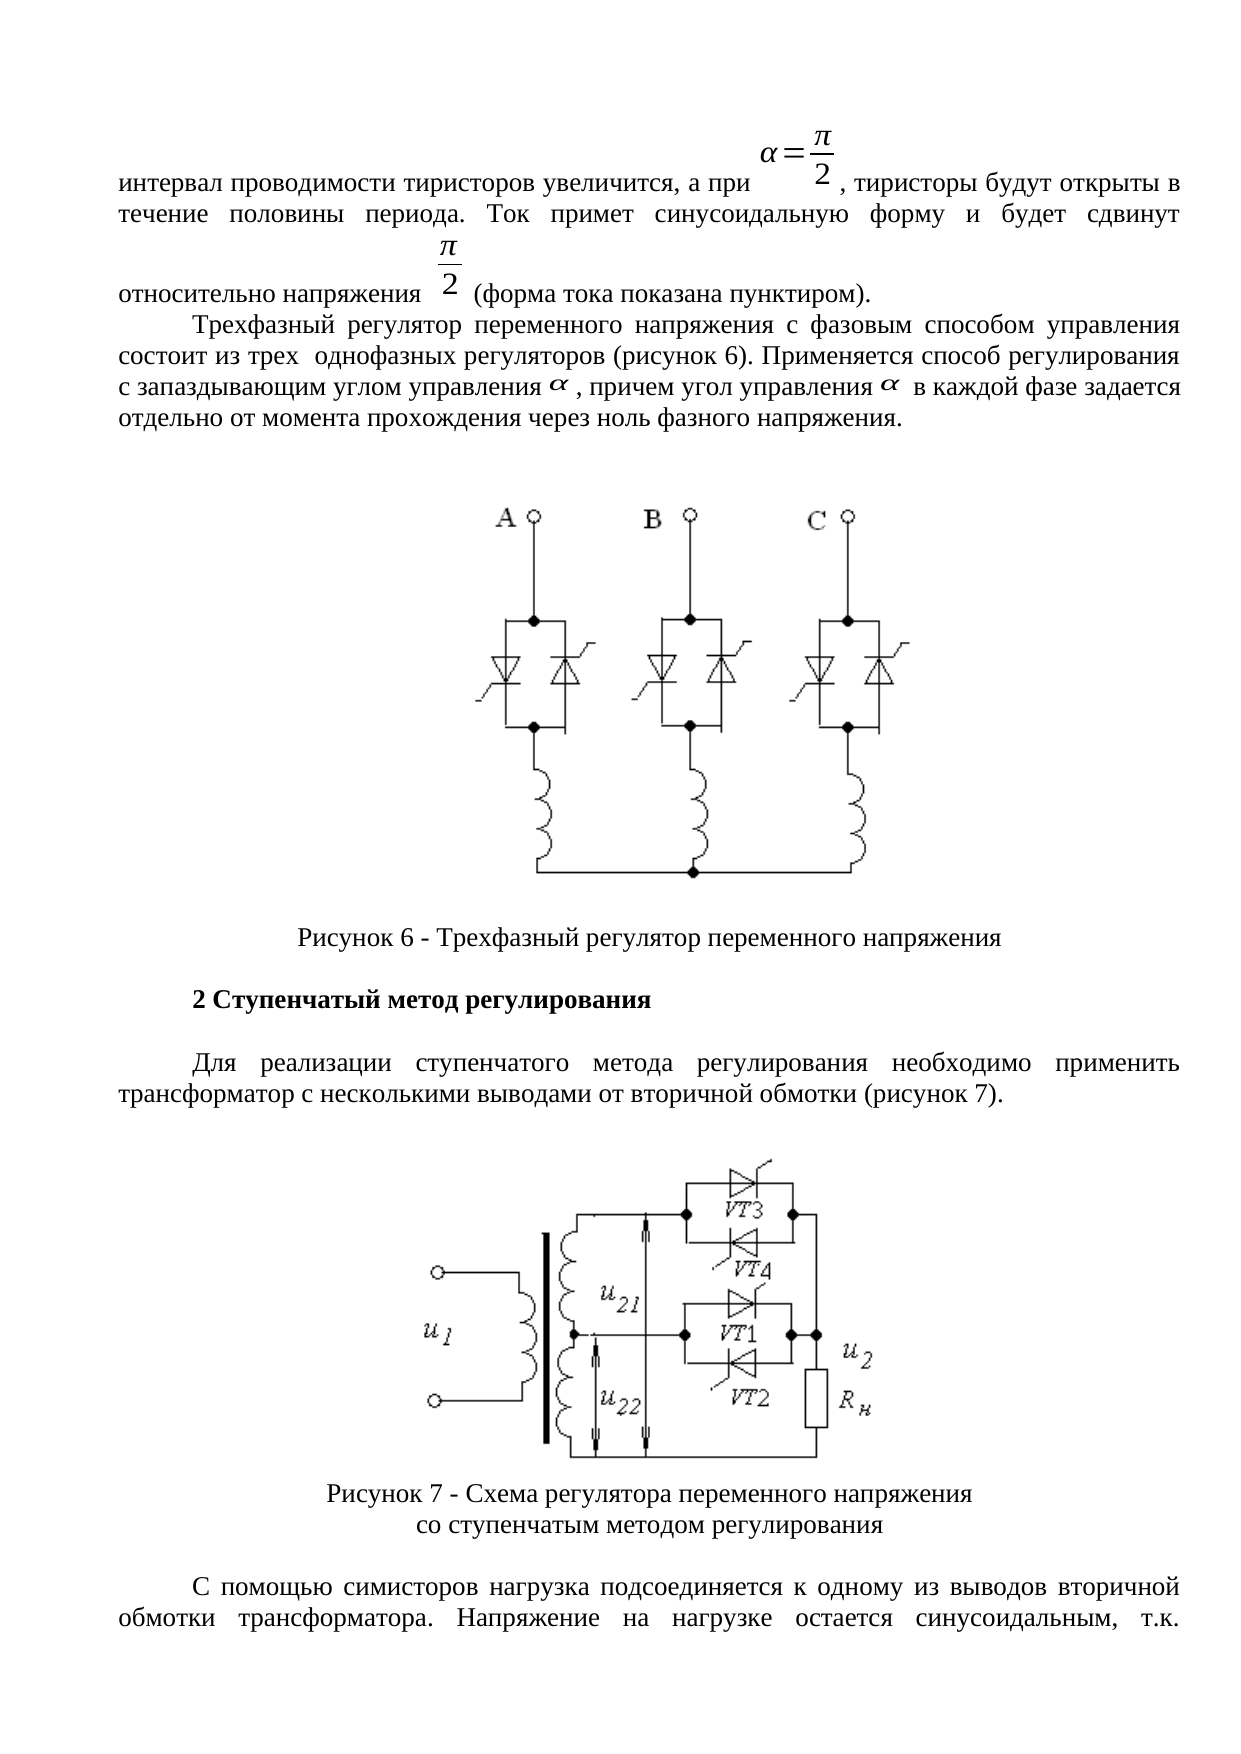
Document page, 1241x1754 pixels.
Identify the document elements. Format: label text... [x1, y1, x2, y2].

picture [409, 1139, 891, 1477]
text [118, 118, 1181, 308]
text 2 Ступенчатый метод регулирования [118, 984, 1181, 1015]
text Рисунок 7 - Схема регулятора переменного напряжения [118, 1477, 1181, 1508]
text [118, 1570, 1181, 1633]
text со ступенчатым методом регулирования [118, 1508, 1181, 1539]
text Рисунок 6 - Трехфазный регулятор переменного напряжения [118, 921, 1181, 952]
picture [446, 463, 927, 922]
text Для реализации ступенчатого метода регулирования необходимо применить трансформатор с несколькими выводами от вторичной обмотки (рисунок 7). [118, 1046, 1181, 1108]
text Трехфазный регулятор переменного напряжения с фазовым способом управления состоит из трех однофазных регуляторов (рисунок 6). Применяется способ регулирования с запаздывающим углом управления , причем угол управления в каждой фазе задается отдельно от момента прохождения через ноль фазного напряжения. [118, 308, 1181, 432]
